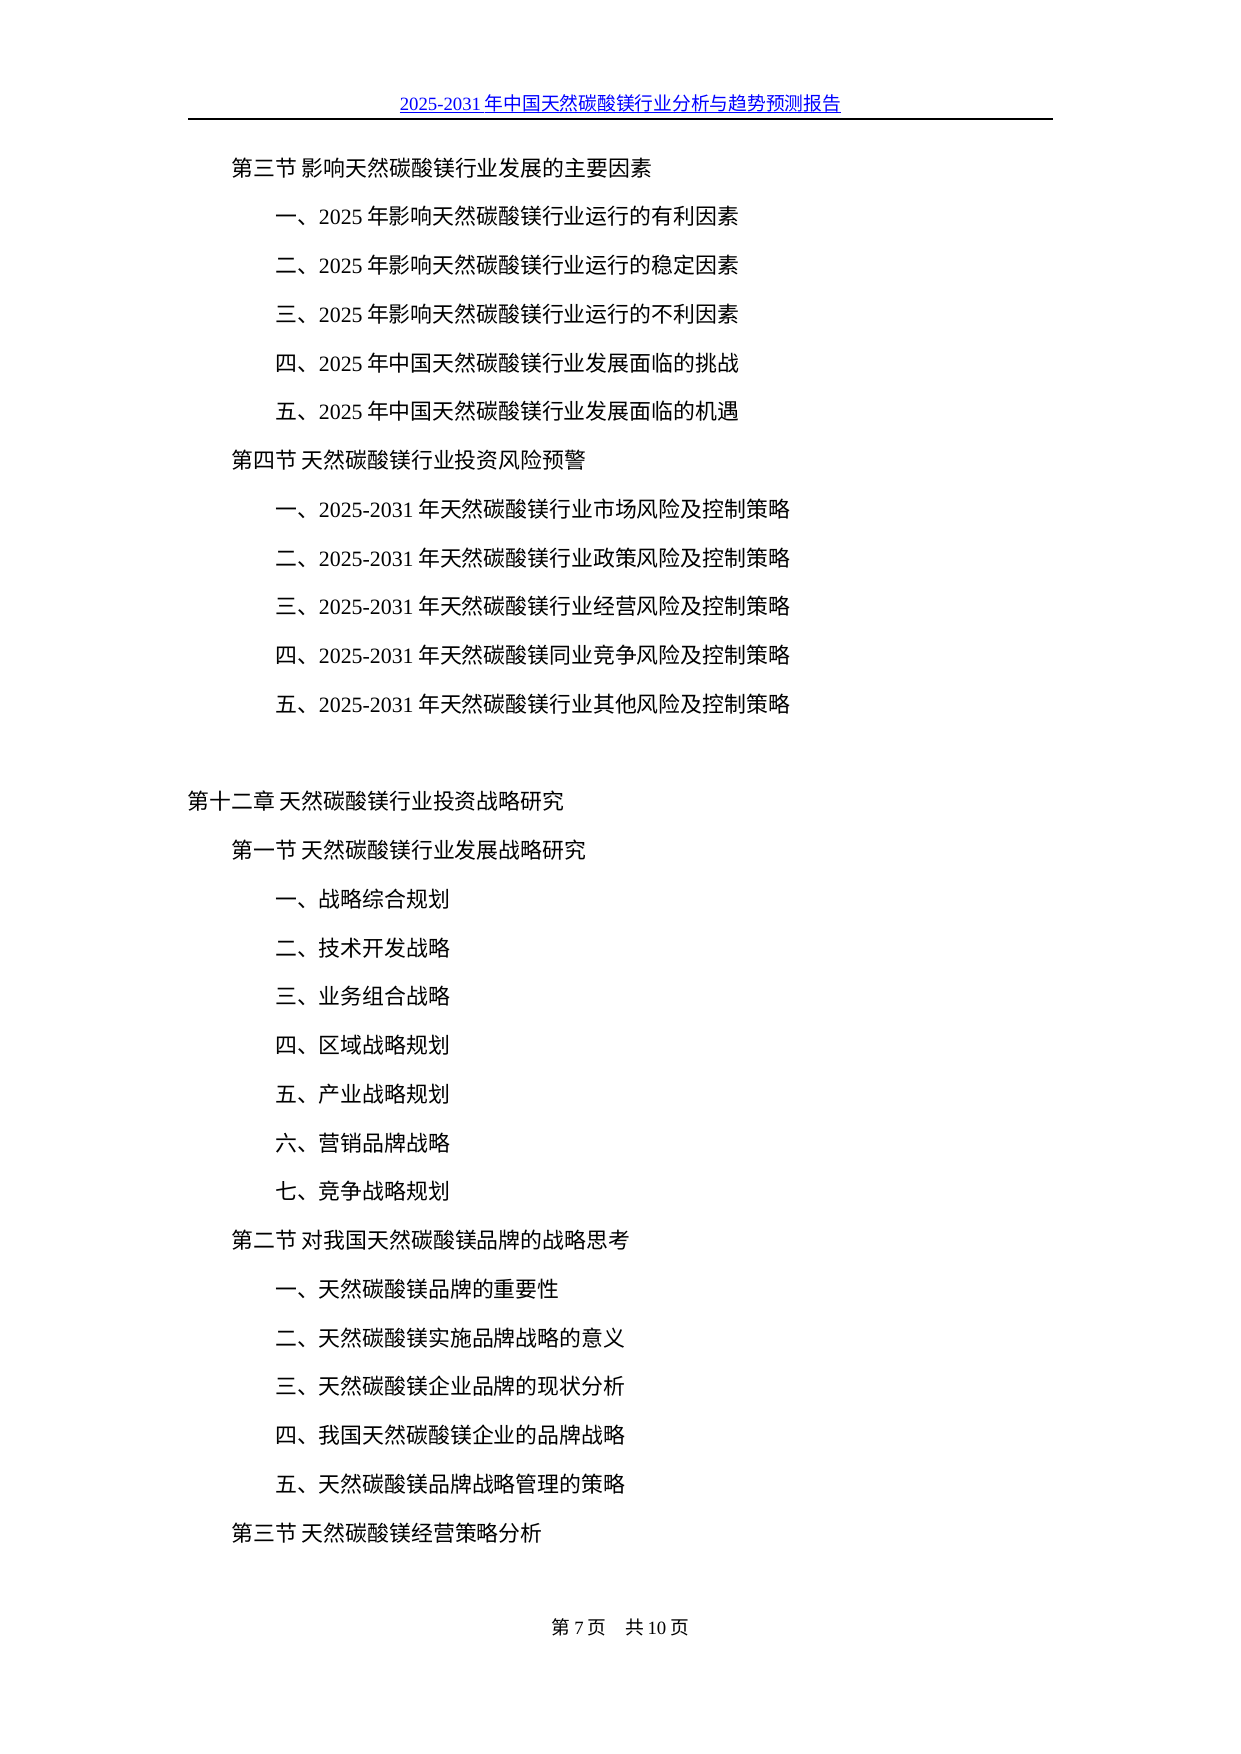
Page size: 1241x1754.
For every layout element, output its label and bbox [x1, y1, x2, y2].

text [187, 150, 1053, 1548]
